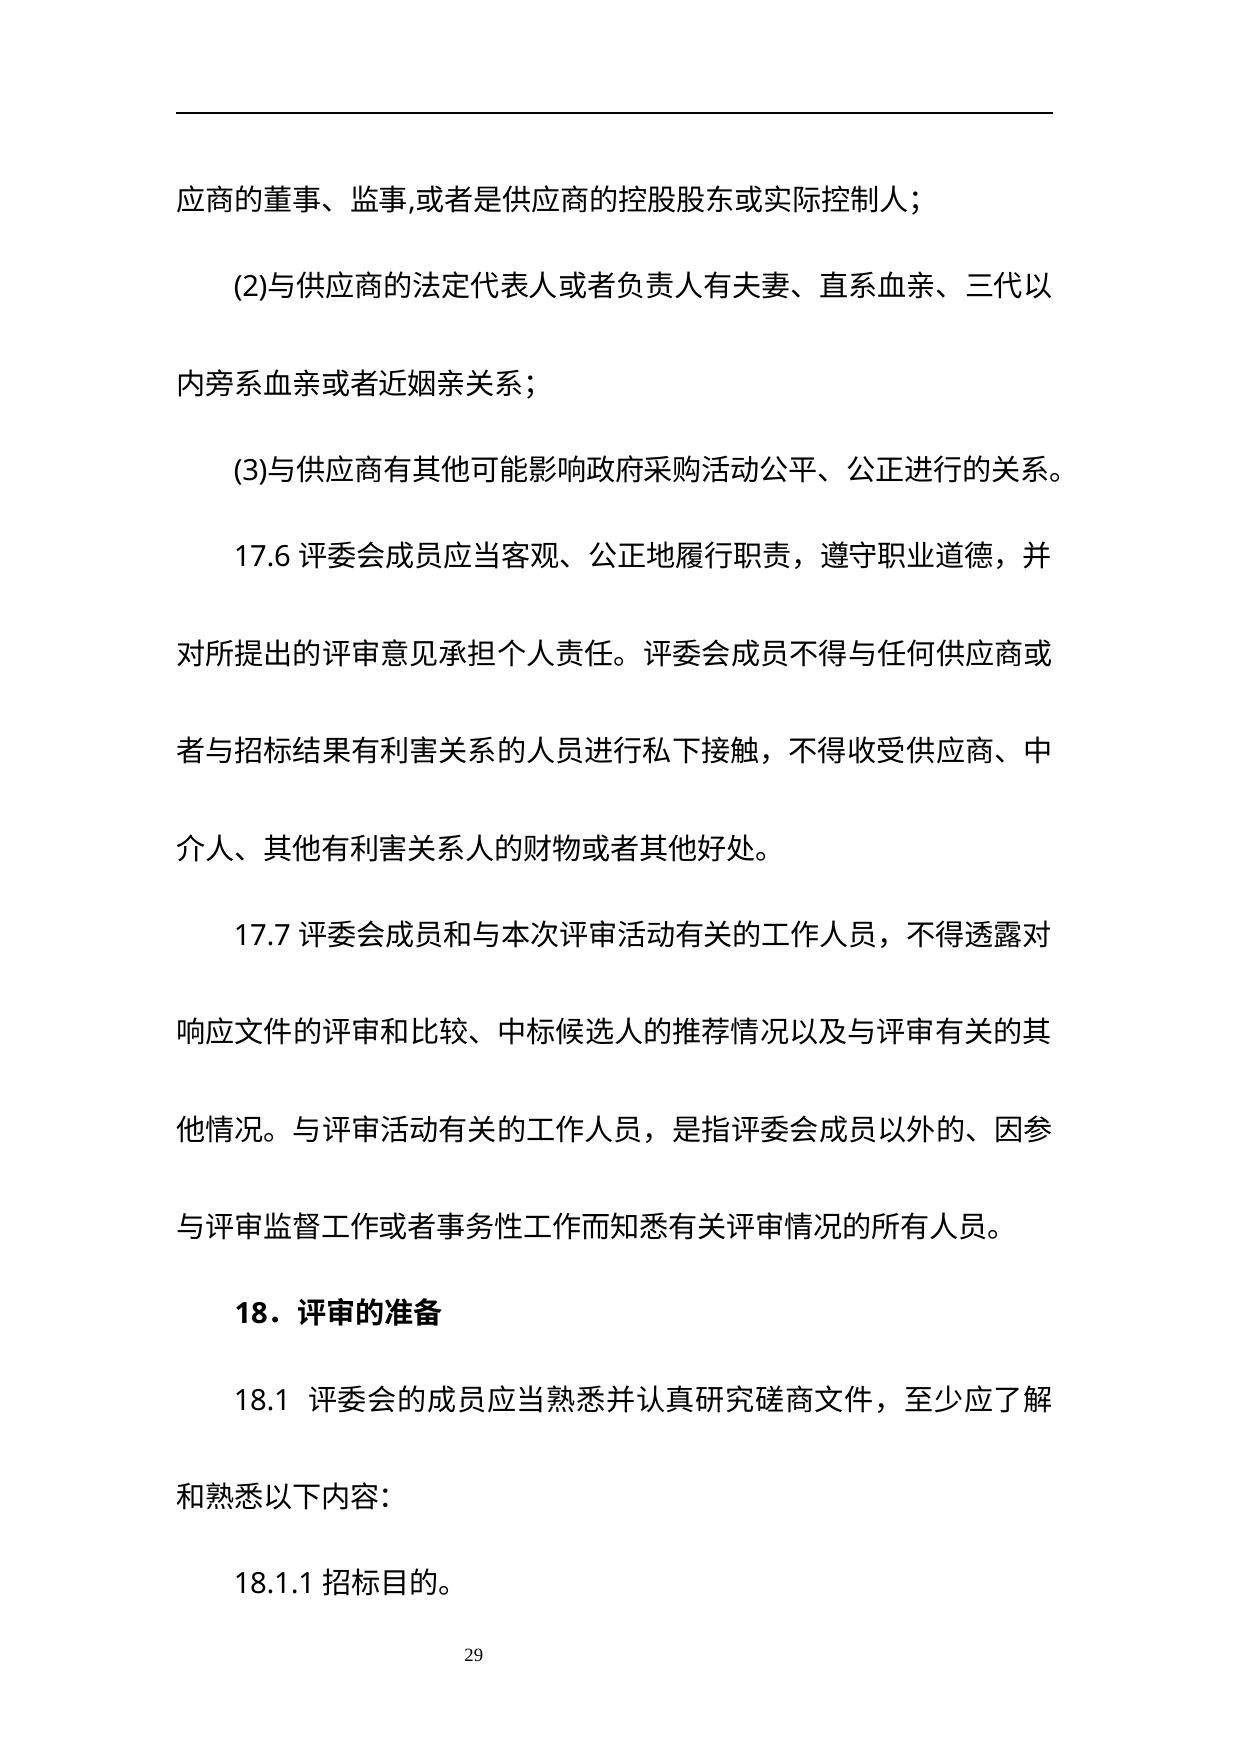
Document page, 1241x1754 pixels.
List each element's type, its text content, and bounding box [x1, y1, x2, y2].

text 18.1.1 招标目的。 [176, 1549, 1053, 1614]
text (3)与供应商有其他可能影响政府采购活动公平、公正进行的关系。 [176, 435, 1053, 500]
text 18.1 评委会的成员应当熟悉并认真研究磋商文件，至少应了解和熟悉以下内容： [176, 1365, 1053, 1527]
text 18．评审的准备 [176, 1279, 1053, 1344]
text 17.7 评委会成员和与本次评审活动有关的工作人员，不得透露对响应文件的评审和比较、中标候选人的推荐情况以及与评审有关的其他情况。与评审活动有关的工作人员，是指评委会成员以外的、因参与评审监督工作或者事务性工作而知悉有关评审情况的所有人员。 [176, 900, 1053, 1258]
text (2)与供应商的法定代表人或者负责人有夫妻、直系血亲、三代以内旁系血亲或者近姻亲关系； [176, 252, 1053, 414]
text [176, 166, 1053, 231]
text 17.6 评委会成员应当客观、公正地履行职责，遵守职业道德，并对所提出的评审意见承担个人责任。评委会成员不得与任何供应商或者与招标结果有利害关系的人员进行私下接触，不得收受供应商、中介人、其他有利害关系人的财物或者其他好处。 [176, 522, 1053, 879]
